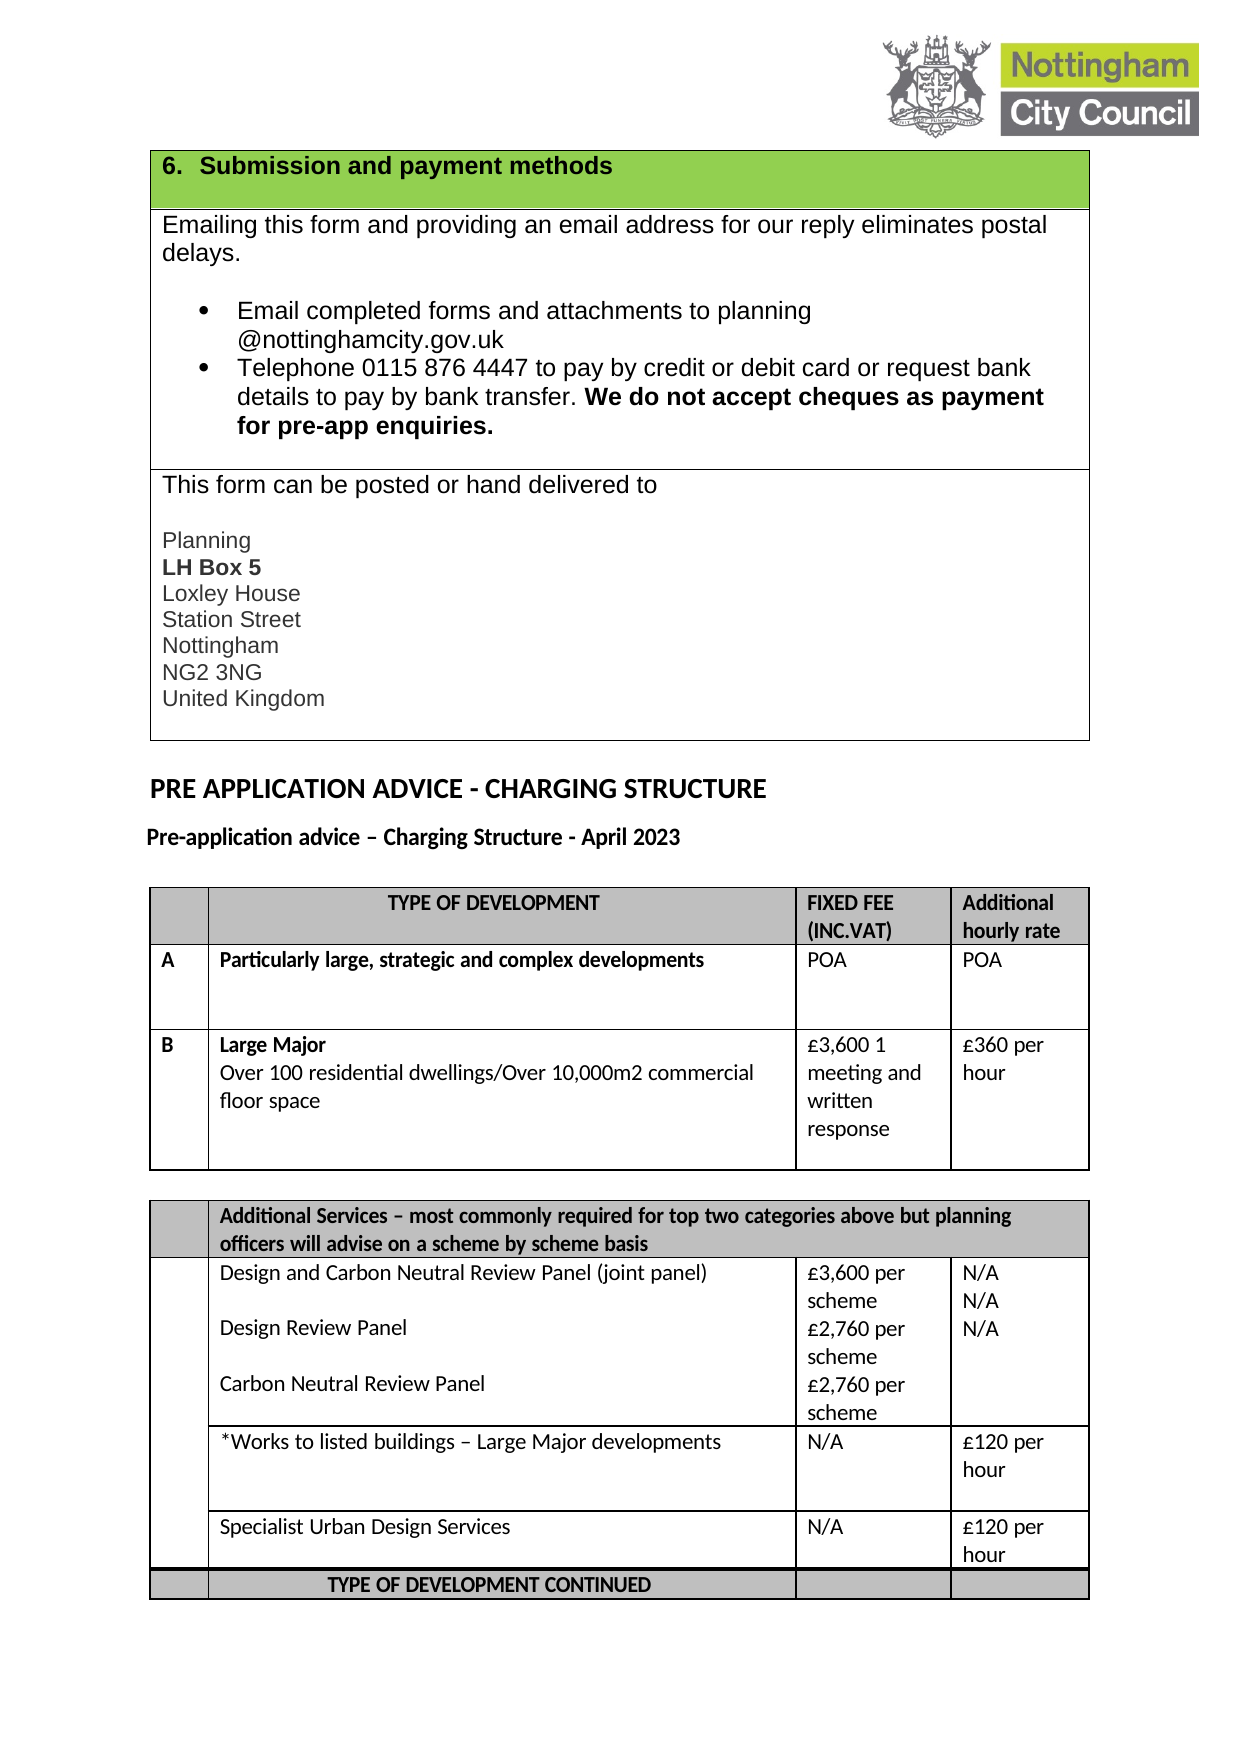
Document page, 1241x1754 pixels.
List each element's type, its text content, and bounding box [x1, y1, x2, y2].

table_header Additional hourly rate [952, 888, 1088, 944]
table_cell N/A [797, 1427, 950, 1510]
table_cell POA [797, 945, 950, 1029]
table_cell Design and Carbon Neutral Review Panel (joint panel) Design Review Panel Carbon Neutral Review Panel [209, 1258, 795, 1425]
table_header [151, 888, 208, 944]
table_header [797, 1571, 950, 1598]
table_cell £120 per hour [952, 1512, 1088, 1567]
table_cell N/A N/A N/A [952, 1258, 1088, 1425]
table_cell This form can be posted or hand delivered to Planning LH Box 5 Loxley House Station Street Nottingham NG2 3NG United Kingdom [151, 470, 1089, 740]
text PRE APPLICATION ADVICE - CHARGING STRUCTURE [150, 770, 1090, 806]
table_cell N/A [797, 1512, 950, 1567]
table_header TYPE OF DEVELOPMENT CONTINUED [209, 1571, 795, 1598]
table_cell [151, 1258, 208, 1567]
table_cell Large Major Over 100 residential dwellings/Over 10,000m2 commercial floor space [209, 1030, 795, 1169]
table_cell £3,600 1 meeting and written response [797, 1030, 950, 1169]
table_cell Particularly large, strategic and complex developments [209, 945, 795, 1029]
table_cell £3,600 per scheme £2,760 per scheme £2,760 per scheme [797, 1258, 950, 1425]
table_header [151, 1571, 208, 1598]
table_header TYPE OF DEVELOPMENT [209, 888, 795, 944]
table_header [952, 1571, 1088, 1598]
table_cell A [151, 945, 208, 1029]
table_cell Specialist Urban Design Services [209, 1512, 795, 1567]
table_cell *Works to listed buildings – Large Major developments [209, 1427, 795, 1510]
table_header Additional Services – most commonly required for top two categories above but planning officers will advise on a scheme by scheme basis [209, 1201, 1088, 1257]
picture [882, 34, 1199, 139]
table_header FIXED FEE (INC.VAT) [797, 888, 950, 944]
table_header Submission and payment methods [151, 151, 1089, 208]
table_cell Emailing this form and providing an email address for our reply eliminates postal delays. Email completed forms and attachments to planning @nottinghamcity.gov.uk Telephone 0115 876 4447 to pay by credit or debit card or request bank details to pay by bank transfer. We do not accept cheques as payment for pre-app enquiries. [151, 210, 1089, 468]
table_cell £120 per hour [952, 1427, 1088, 1510]
table_header [151, 1201, 208, 1257]
table_cell £360 per hour [952, 1030, 1088, 1169]
table_cell POA [952, 945, 1088, 1029]
table_cell B [151, 1030, 208, 1169]
